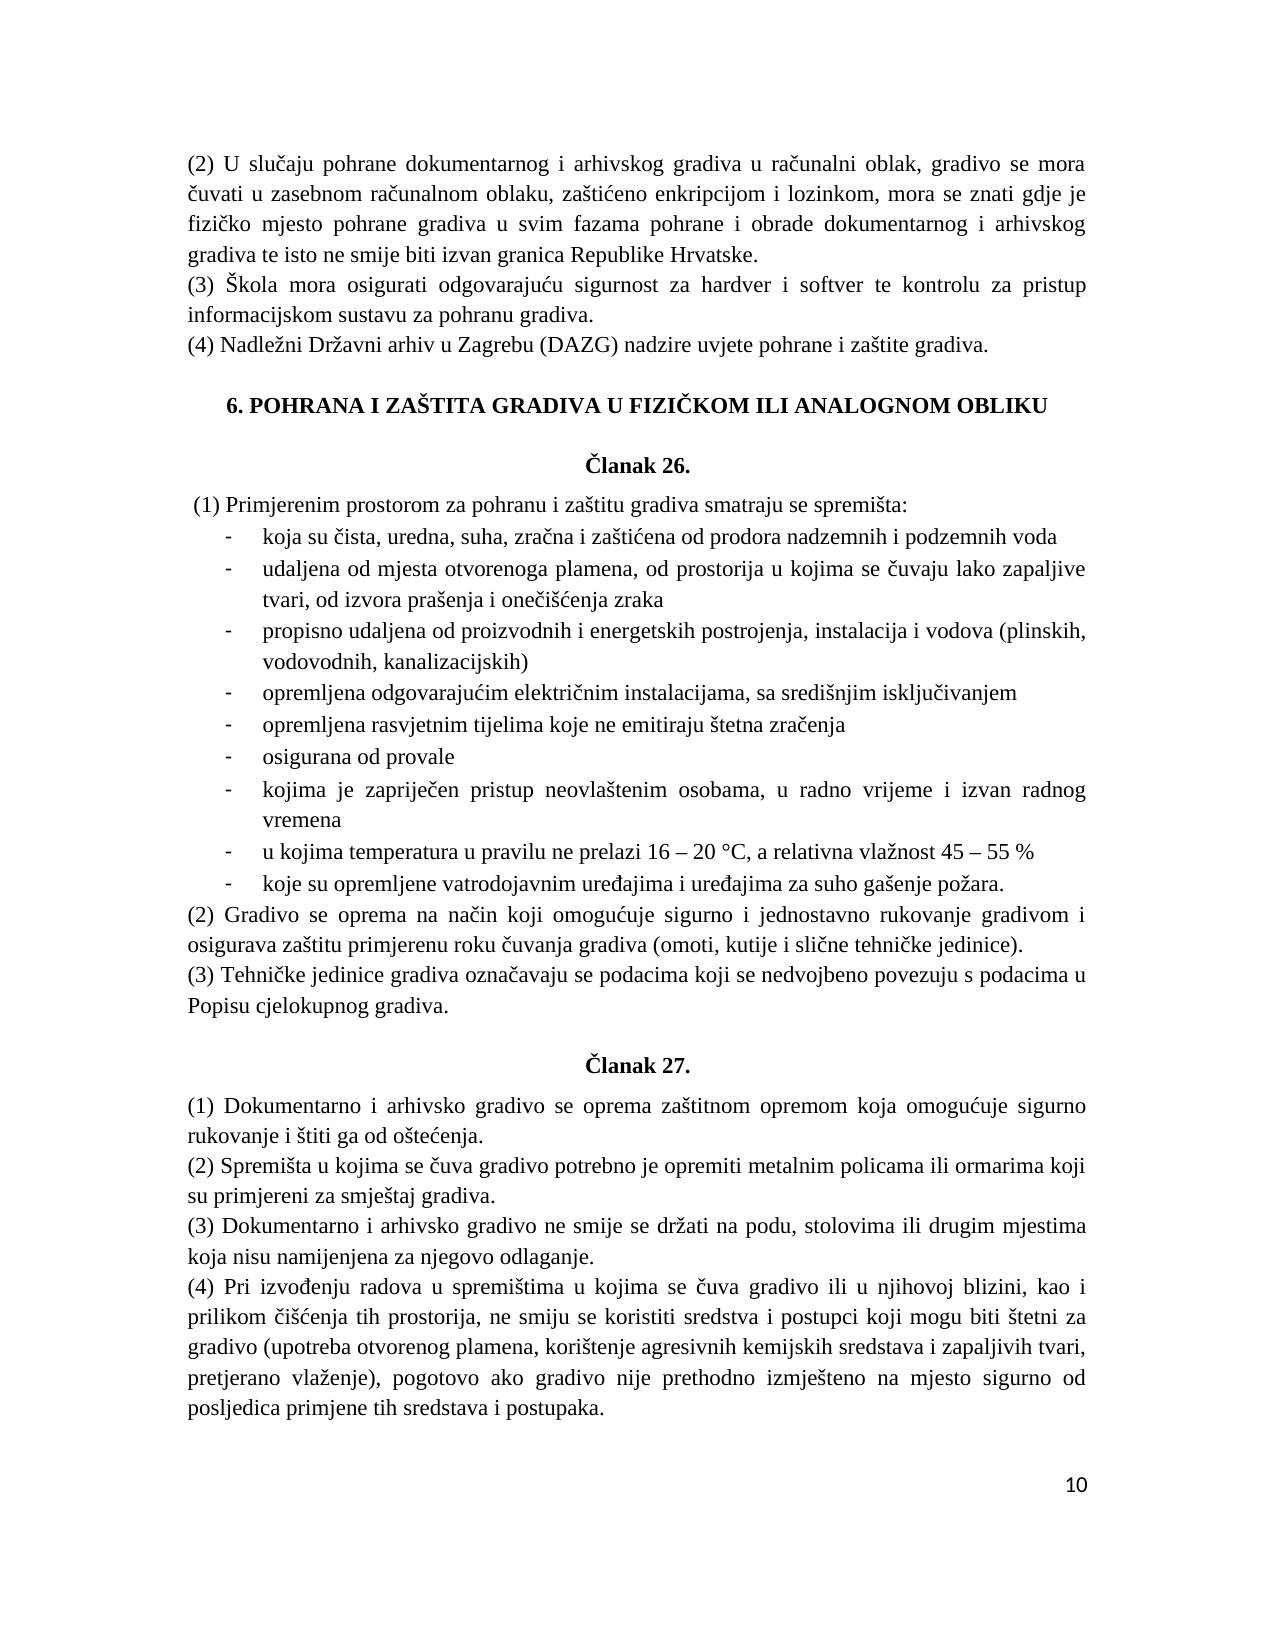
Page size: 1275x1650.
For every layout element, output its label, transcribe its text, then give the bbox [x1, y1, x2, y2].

text (1) Dokumentarno i arhivsko gradivo se oprema zaštitnom opremom koja omogućuje sigurno rukovanje i štiti ga od oštećenja. [187, 1092, 1087, 1148]
list koja su čista, uredna, suha, zračna i zaštićena od prodora nadzemnih i podzemnih voda [225, 522, 1087, 550]
text (2) U slučaju pohrane dokumentarnog i arhivskog gradiva u računalni oblak, gradivo se mora čuvati u zasebnom računalnom oblaku, zaštićeno enkripcijom i lozinkom, mora se znati gdje je fizičko mjesto pohrane gradiva u svim fazama pohrane i obrade dokumentarnog i arhivskog gradiva te isto ne smije biti izvan granica Republike Hrvatske. [187, 150, 1087, 267]
text (2) Gradivo se oprema na način koji omogućuje sigurno i jednostavno rukovanje gradivom i osigurava zaštitu primjerenu roku čuvanja gradiva (omoti, kutije i slične tehničke jedinice). [187, 901, 1087, 958]
list udaljena od mjesta otvorenoga plamena, od prostorija u kojima se čuvaju lako zapaljive tvari, od izvora prašenja i onečišćenja zraka [225, 554, 1087, 612]
list osigurana od provale [225, 742, 1087, 771]
text (3) Dokumentarno i arhivsko gradivo ne smije se držati na podu, stolovima ili drugim mjestima koja nisu namijenjena za njegovo odlaganje. [187, 1212, 1087, 1269]
list u kojima temperatura u pravilu ne prelazi 16 – 20 °C, a relativna vlažnost 45 – 55 % [225, 837, 1087, 865]
text (4) Pri izvođenju radova u spremištima u kojima se čuva gradivo ili u njihovoj blizini, kao i prilikom čišćenja tih prostorija, ne smiju se koristiti sredstva i postupci koji mogu biti štetni za gradivo (upotreba otvorenog plamena, korištenje agresivnih kemijskih sredstava i zapaljivih tvari, pretjerano vlaženje), pogotovo ako gradivo nije prethodno izmješteno na mjesto sigurno od posljedica primjene tih sredstava i postupaka. [187, 1273, 1087, 1420]
text (3) Škola mora osigurati odgovarajuću sigurnost za hardver i softver te kontrolu za pristup informacijskom sustavu za pohranu gradiva. [187, 271, 1087, 327]
list propisno udaljena od proizvodnih i energetskih postrojenja, instalacija i vodova (plinskih, vodovodnih, kanalizacijskih) [225, 616, 1087, 674]
text Članak 27. [187, 1052, 1087, 1078]
text Članak 26. [187, 452, 1087, 478]
text (3) Tehničke jedinice gradiva označavaju se podacima koji se nedvojbeno povezuju s podacima u Popisu cjelokupnog gradiva. [187, 962, 1087, 1018]
list kojima je zapriječen pristup neovlaštenim osobama, u radno vrijeme i izvan radnog vremena [225, 775, 1087, 833]
list koje su opremljene vatrodojavnim uređajima i uređajima za suho gašenje požara. [225, 869, 1087, 897]
text (2) Spremišta u kojima se čuva gradivo potrebno je opremiti metalnim policama ili ormarima koji su primjereni za smještaj gradiva. [187, 1152, 1087, 1209]
text 6. POHRANA I ZAŠTITA GRADIVA U FIZIČKOM ILI ANALOGNOM OBLIKU [187, 392, 1087, 418]
text (1) Primjerenim prostorom za pohranu i zaštitu gradiva smatraju se spremišta: [187, 492, 1087, 518]
text (4) Nadležni Državni arhiv u Zagrebu (DAZG) nadzire uvjete pohrane i zaštite gradiva. [187, 331, 1087, 358]
list opremljena rasvjetnim tijelima koje ne emitiraju štetna zračenja [225, 710, 1087, 738]
list opremljena odgovarajućim električnim instalacijama, sa središnjim isključivanjem [225, 678, 1087, 706]
